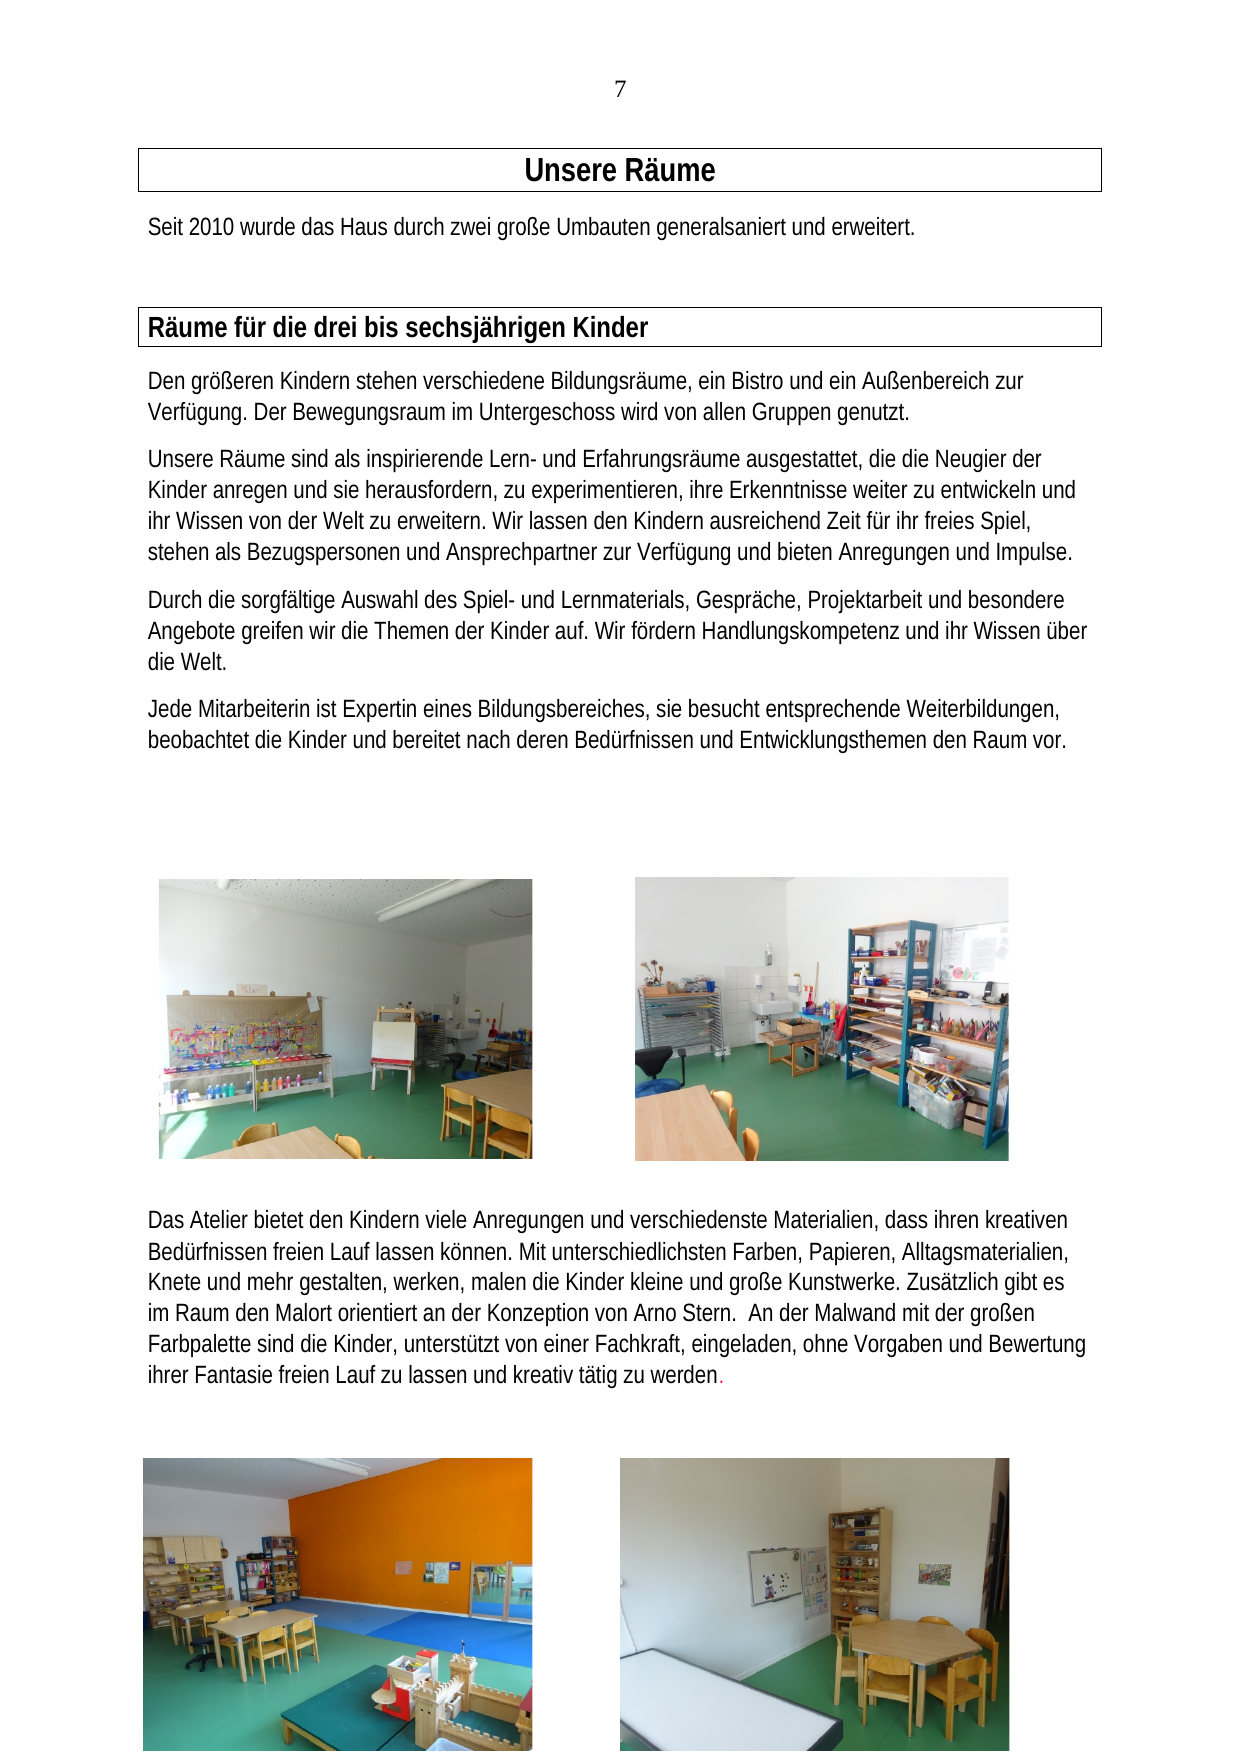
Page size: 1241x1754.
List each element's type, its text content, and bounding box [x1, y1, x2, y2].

text Den größeren Kindern stehen verschiedene Bildungsräume, ein Bistro und ein Außenbereich zur Verfügung. Der Bewegungsraum im Untergeschoss wird von allen Gruppen genutzt. [148, 366, 1093, 426]
text Unsere Räume [139, 149, 1101, 191]
text Räume für die drei bis sechsjährigen Kinder [139, 308, 1101, 346]
picture [157, 879, 533, 1158]
text Seit 2010 wurde das Haus durch zwei große Umbauten generalsaniert und erweitert. [148, 212, 1093, 240]
text Unsere Räume sind als inspirierende Lern- und Erfahrungsräume ausgestattet, die die Neugier der Kinder anregen und sie herausfordern, zu experimentieren, ihre Erkenntnisse weiter zu entwickeln und ihr Wissen von der Welt zu erweitern. Wir lassen den Kindern ausreichend Zeit für ihr freies Spiel, stehen als Bezugspersonen und Ansprechpartner zur Verfügung und bieten Anregungen und Impulse. [148, 444, 1093, 566]
text Durch die sorgfältige Auswahl des Spiel- und Lernmaterials, Gespräche, Projektarbeit und besondere Angebote greifen wir die Themen der Kinder auf. Wir fördern Handlungskompetenz und ihr Wissen über die Welt. [148, 585, 1093, 675]
picture [141, 1458, 533, 1750]
picture [618, 1458, 1010, 1750]
text Das Atelier bietet den Kindern viele Anregungen und verschiedenste Materialien, dass ihren kreativen Bedürfnissen freien Lauf lassen können. Mit unterschiedlichsten Farben, Papieren, Alltagsmaterialien, Knete und mehr gestalten, werken, malen die Kinder kleine und große Kunstwerke. Zusätzlich gibt es im Raum den Malort orientiert an der Konzeption von Arno Stern. An der Malwand mit der großen Farbpalette sind die Kinder, unterstützt von einer Fachkraft, eingeladen, ohne Vorgaben und Bewertung ihrer Fantasie freien Lauf zu lassen und kreativ tätig zu werden. [148, 1206, 1093, 1389]
picture [633, 877, 1009, 1159]
text Jede Mitarbeiterin ist Expertin eines Bildungsbereiches, sie besucht entsprechende Weiterbildungen, beobachtet die Kinder und bereitet nach deren Bedürfnissen und Entwicklungsthemen den Raum vor. [148, 694, 1093, 754]
